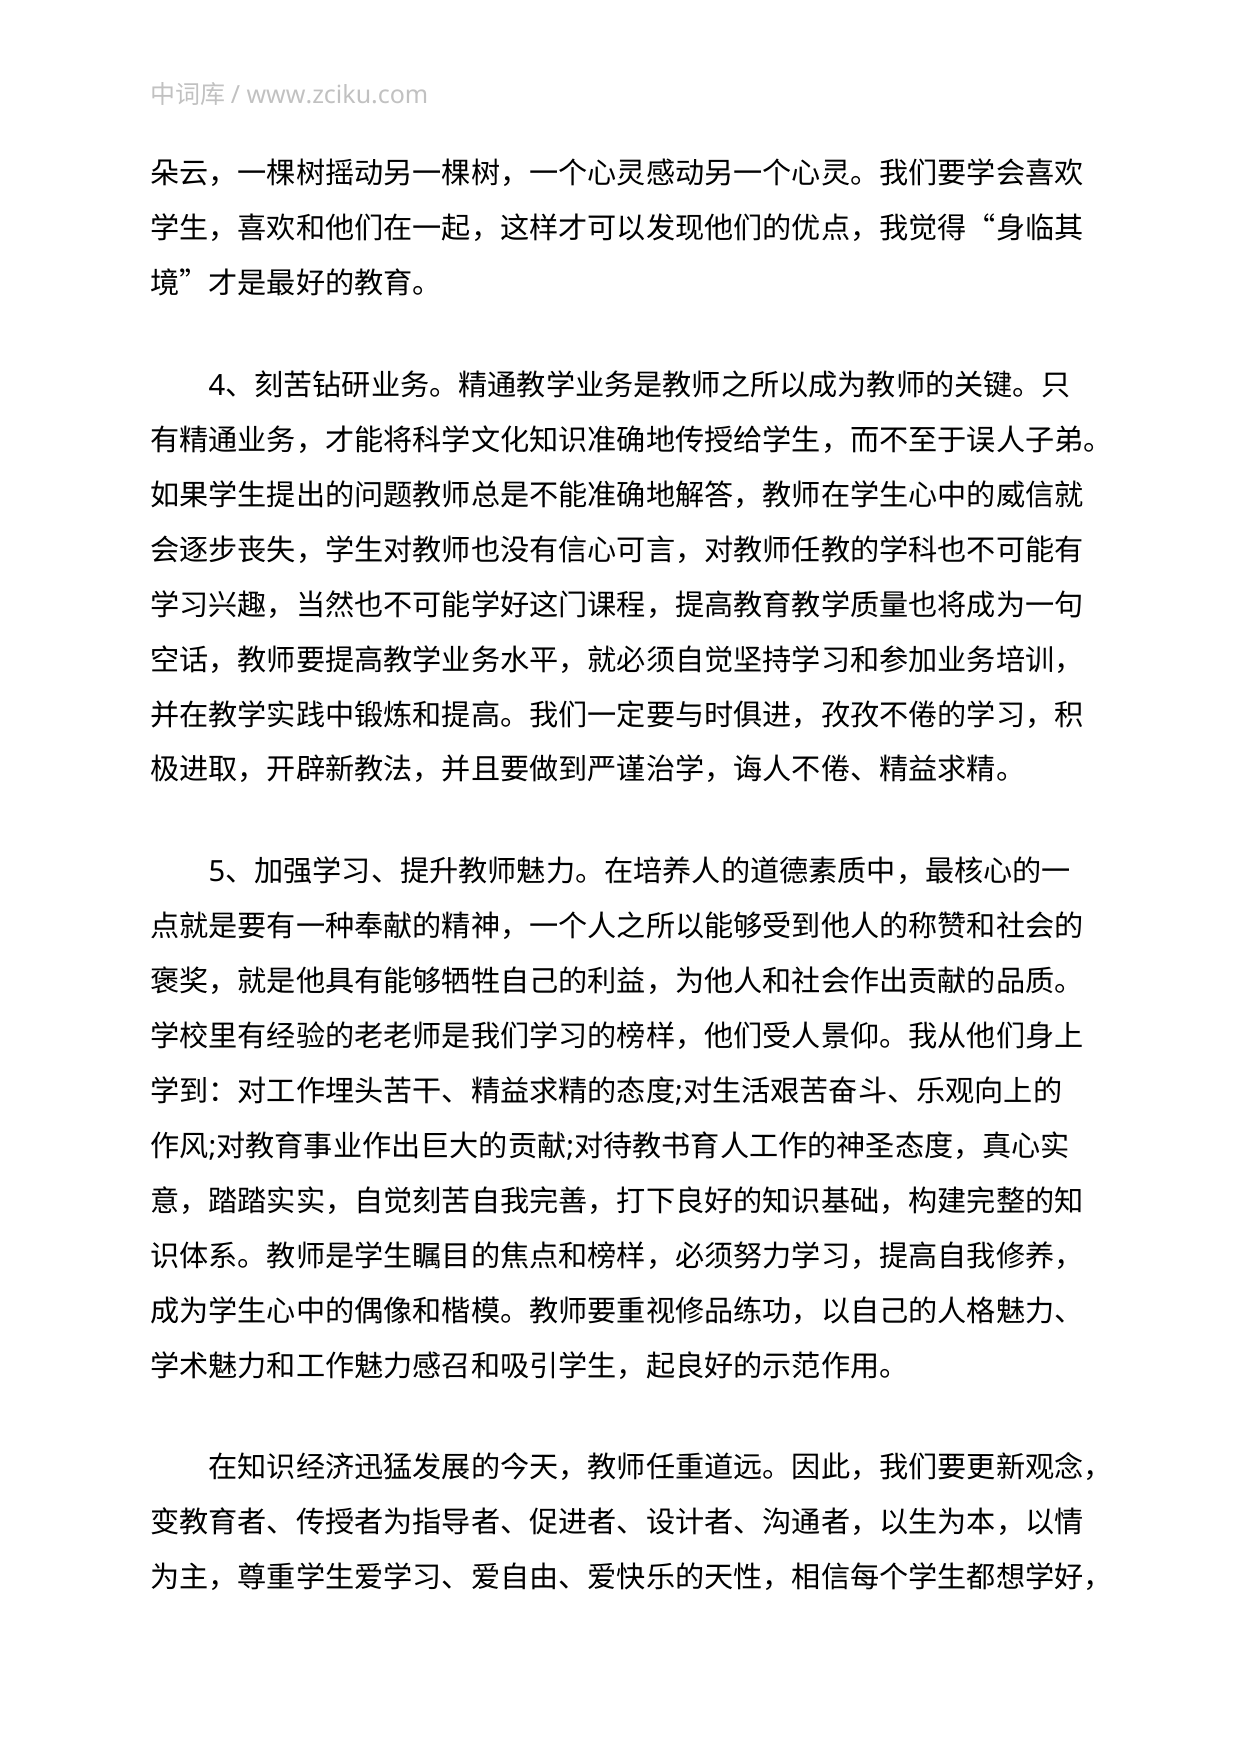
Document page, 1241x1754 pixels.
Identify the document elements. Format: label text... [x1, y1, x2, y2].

text 4、刻苦钻研业务。精通教学业务是教师之所以成为教师的关键。只有精通业务，才能将科学文化知识准确地传授给学生，而不至于误人子弟。如果学生提出的问题教师总是不能准确地解答，教师在学生心中的威信就会逐步丧失，学生对教师也没有信心可言，对教师任教的学科也不可能有学习兴趣，当然也不可能学好这门课程，提高教育教学质量也将成为一句空话，教师要提高教学业务水平，就必须自觉坚持学习和参加业务培训，并在教学实践中锻炼和提高。我们一定要与时俱进，孜孜不倦的学习，积极进取，开辟新教法，并且要做到严谨治学，诲人不倦、精益求精。 [150, 362, 1090, 788]
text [150, 1444, 1090, 1596]
text 5、加强学习、提升教师魅力。在培养人的道德素质中，最核心的一点就是要有一种奉献的精神，一个人之所以能够受到他人的称赞和社会的褒奖，就是他具有能够牺牲自己的利益，为他人和社会作出贡献的品质。学校里有经验的老老师是我们学习的榜样，他们受人景仰。我从他们身上学到：对工作埋头苦干、精益求精的态度;对生活艰苦奋斗、乐观向上的作风;对教育事业作出巨大的贡献;对待教书育人工作的神圣态度，真心实意，踏踏实实，自觉刻苦自我完善，打下良好的知识基础，构建完整的知识体系。教师是学生瞩目的焦点和榜样，必须努力学习，提高自我修养，成为学生心中的偶像和楷模。教师要重视修品练功，以自己的人格魅力、学术魅力和工作魅力感召和吸引学生，起良好的示范作用。 [150, 848, 1090, 1384]
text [150, 150, 1090, 302]
